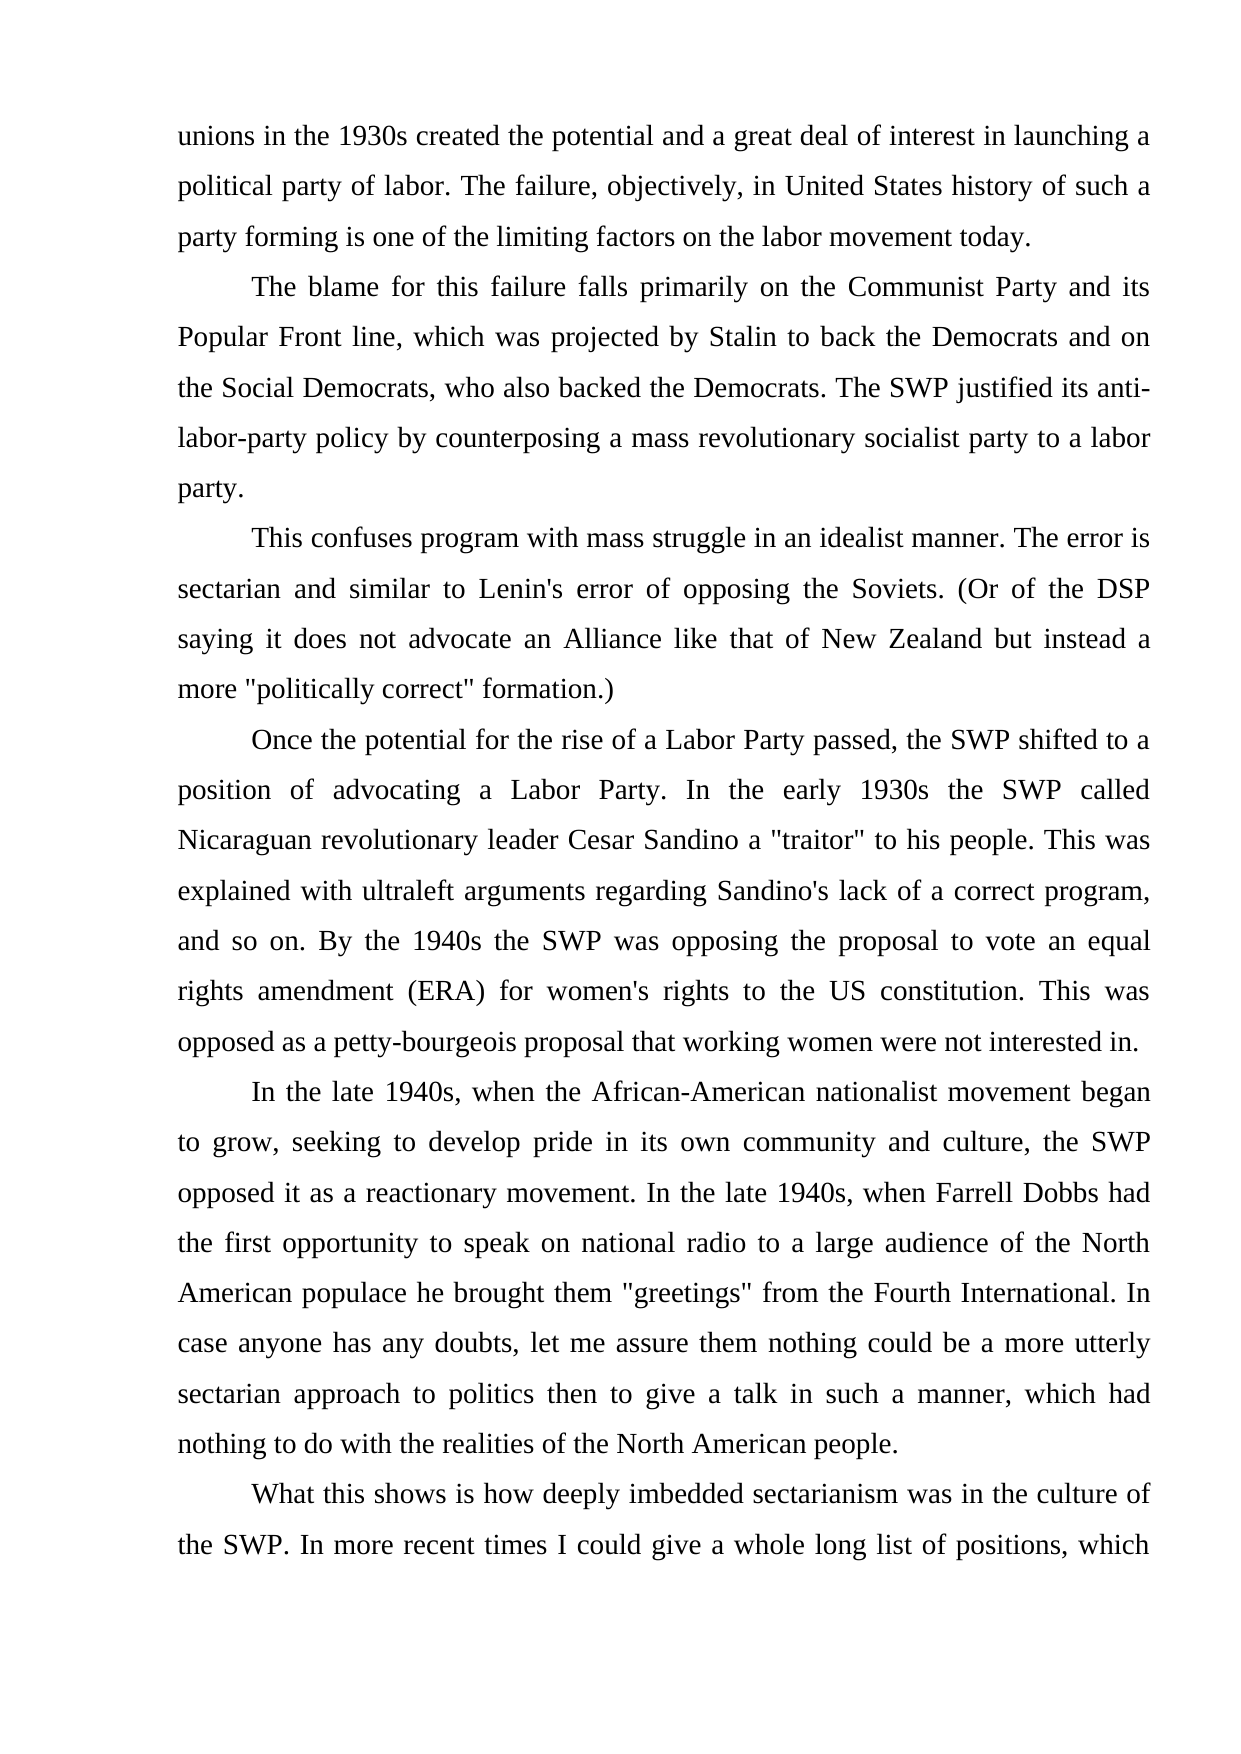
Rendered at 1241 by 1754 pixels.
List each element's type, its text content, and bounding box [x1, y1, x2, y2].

text Once the potential for the rise of a Labor Party passed, the SWP shifted to a position of advocating a Labor Party. In the early 1930s the SWP called Nicaraguan revolutionary leader Cesar Sandino a "traitor" to his people. This was explained with ultraleft arguments regarding Sandino's lack of a correct program, and so on. By the 1940s the SWP was opposing the proposal to vote an equal rights amendment (ERA) for women's rights to the US constitution. This was opposed as a petty-bourgeois proposal that working women were not interested in. [177, 722, 1152, 1057]
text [177, 1477, 1152, 1560]
text This confuses program with mass struggle in an idealist manner. The error is sectarian and similar to Lenin's error of opposing the Soviets. (Or of the DSP saying it does not advocate an Alliance like that of New Zealand but instead a more "politically correct" formation.) [177, 521, 1152, 705]
text In the late 1940s, when the African-American nationalist movement began to grow, seeking to develop pride in its own community and culture, the SWP opposed it as a reactionary movement. In the late 1940s, when Farrell Dobbs had the first opportunity to speak on national radio to a large audience of the North American populace he brought them "greetings" from the Fourth International. In case anyone has any doubts, let me assure them nothing could be a more utterly sectarian approach to politics then to give a talk in such a manner, which had nothing to do with the realities of the North American people. [177, 1074, 1152, 1460]
text The blame for this failure falls primarily on the Communist Party and its Popular Front line, which was projected by Stalin to back the Democrats and on the Social Democrats, who also backed the Democrats. The SWP justified its anti-labor-party policy by counterposing a mass revolutionary socialist party to a labor party. [177, 269, 1152, 504]
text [177, 118, 1152, 252]
